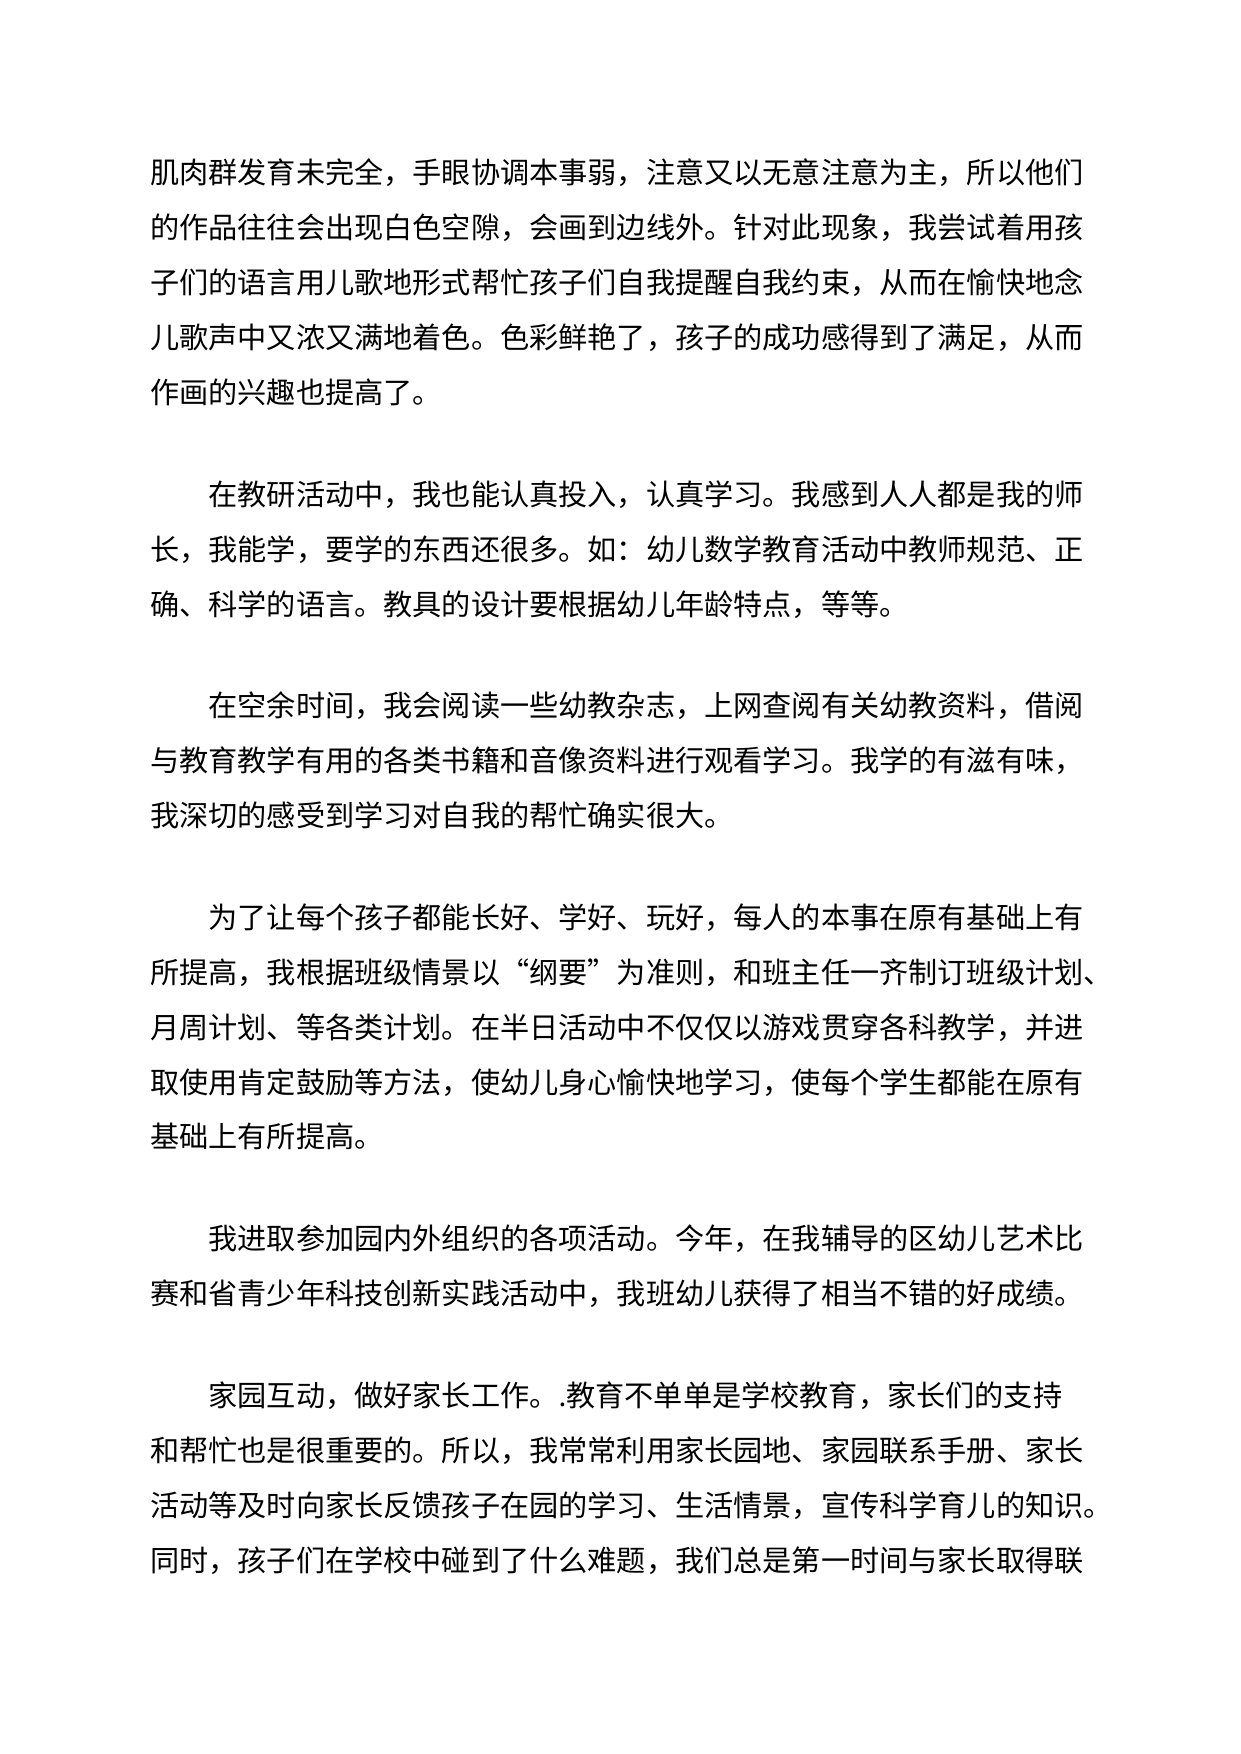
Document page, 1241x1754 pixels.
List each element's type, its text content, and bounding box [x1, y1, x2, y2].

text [150, 150, 1090, 412]
text 在教研活动中，我也能认真投入，认真学习。我感到人人都是我的师长，我能学，要学的东西还很多。如：幼儿数学教育活动中教师规范、正确、科学的语言。教具的设计要根据幼儿年龄特点，等等。 [150, 471, 1090, 623]
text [150, 1372, 1090, 1579]
text 为了让每个孩子都能长好、学好、玩好，每人的本事在原有基础上有所提高，我根据班级情景以“纲要”为准则，和班主任一齐制订班级计划、月周计划、等各类计划。在半日活动中不仅仅以游戏贯穿各科教学，并进取使用肯定鼓励等方法，使幼儿身心愉快地学习，使每个学生都能在原有基础上有所提高。 [150, 894, 1090, 1156]
text 在空余时间，我会阅读一些幼教杂志，上网查阅有关幼教资料，借阅与教育教学有用的各类书籍和音像资料进行观看学习。我学的有滋有味，我深切的感受到学习对自我的帮忙确实很大。 [150, 683, 1090, 835]
text 我进取参加园内外组织的各项活动。今年，在我辅导的区幼儿艺术比赛和省青少年科技创新实践活动中，我班幼儿获得了相当不错的好成绩。 [150, 1216, 1090, 1313]
